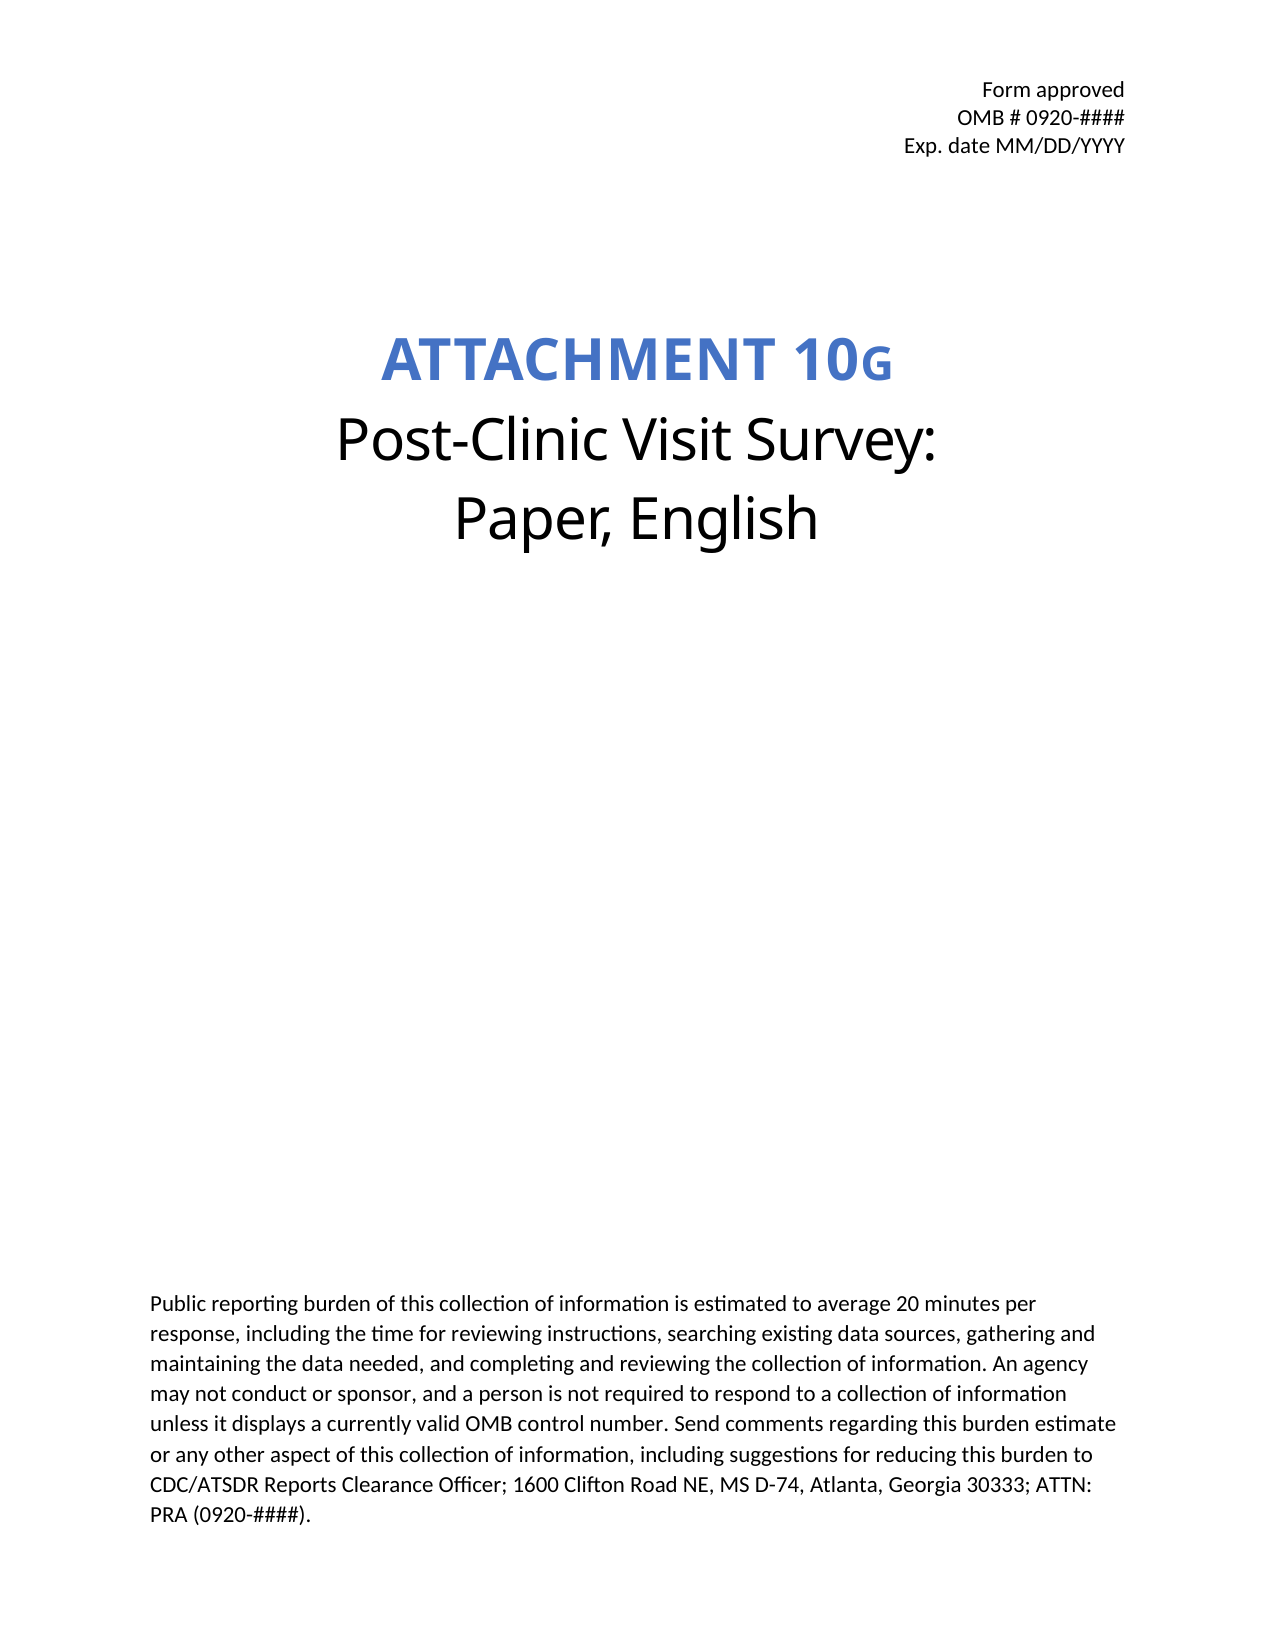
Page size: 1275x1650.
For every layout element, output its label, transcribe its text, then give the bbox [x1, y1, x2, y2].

title ATTACHMENT 10g [150, 318, 1125, 397]
title Paper, English [150, 477, 1125, 556]
title Post-Clinic Visit Survey: [150, 397, 1125, 477]
